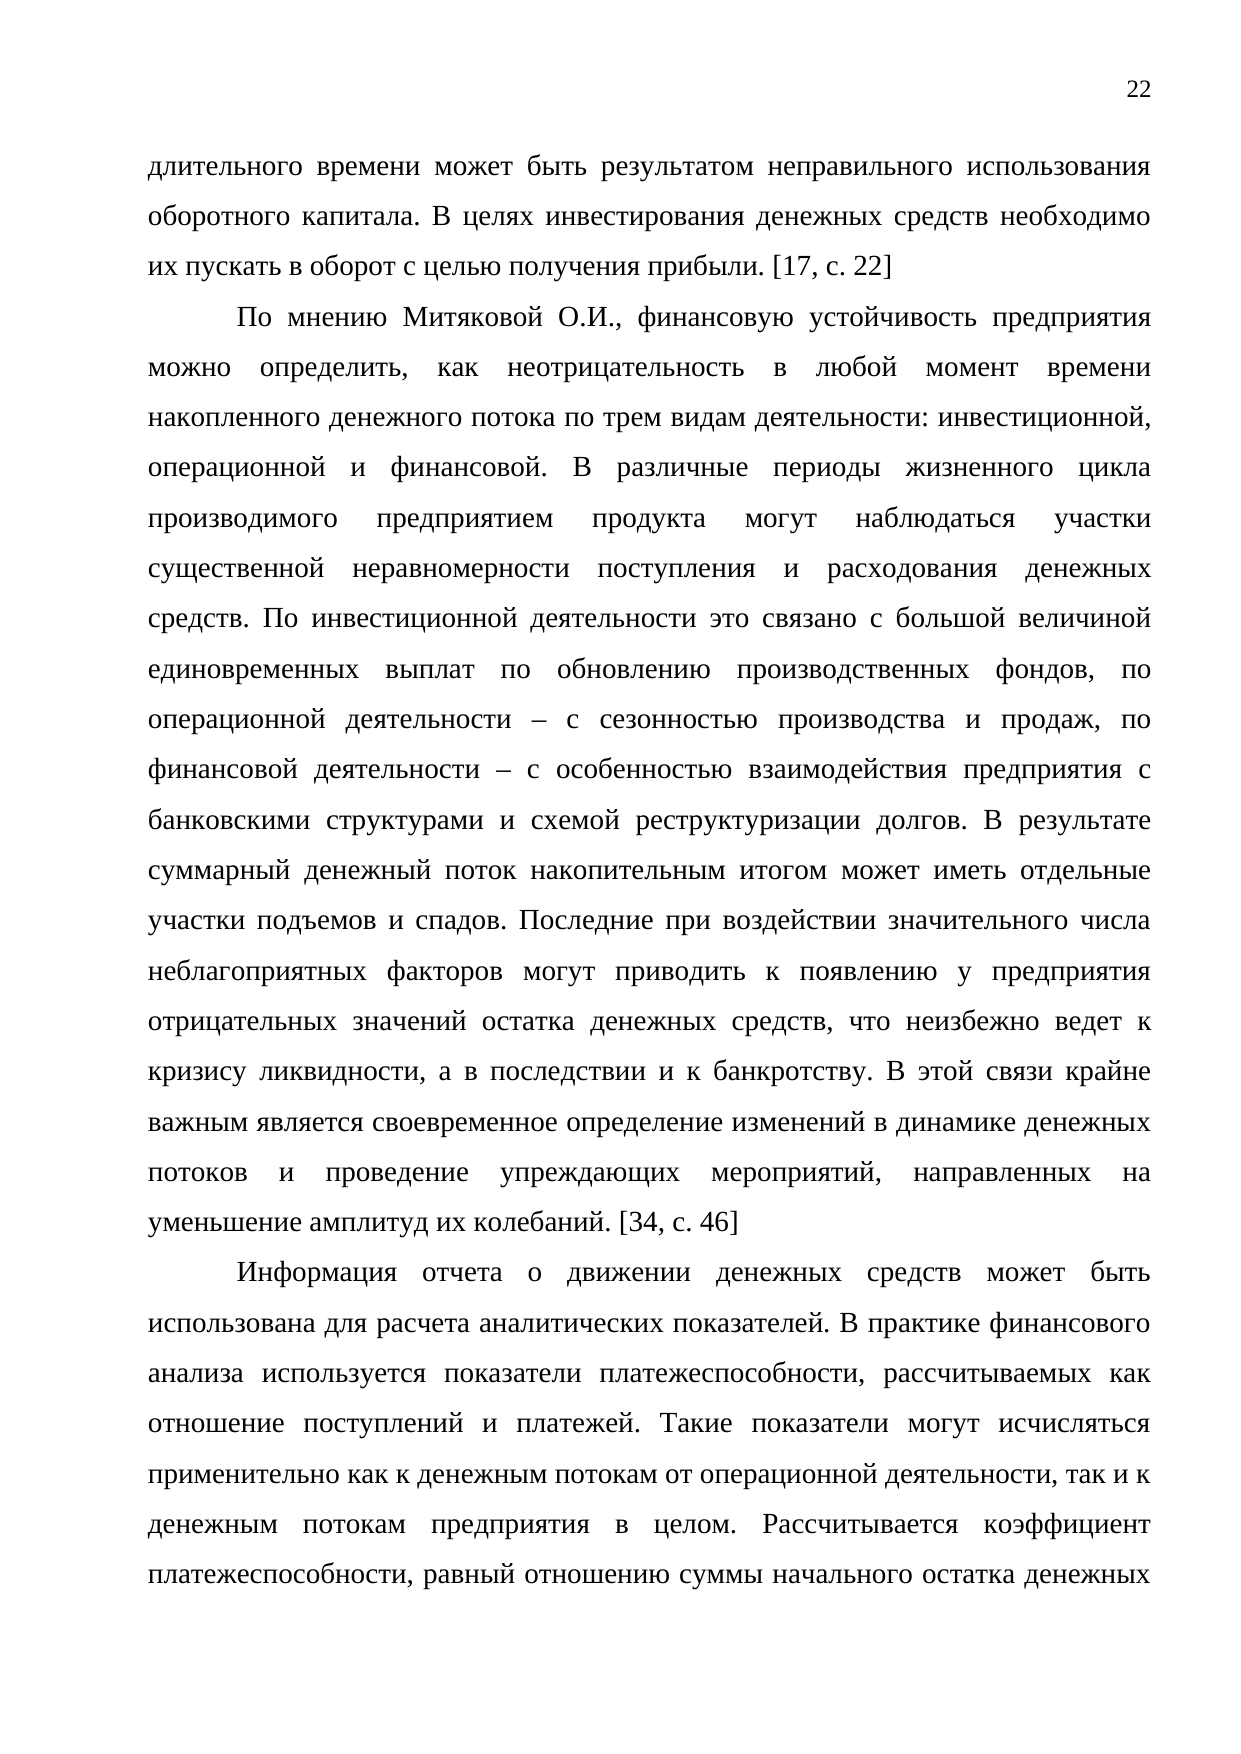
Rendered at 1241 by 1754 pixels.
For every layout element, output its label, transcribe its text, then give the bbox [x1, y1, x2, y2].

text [148, 1254, 1152, 1590]
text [148, 148, 1152, 282]
text По мнению Митяковой О.И., финансовую устойчивость предприятия можно определить, как неотрицательность в любой момент времени накопленного денежного потока по трем видам деятельности: инвестиционной, операционной и финансовой. В различные периоды жизненного цикла производимого предприятием продукта могут наблюдаться участки существенной неравномерности поступления и расходования денежных средств. По инвестиционной деятельности это связано с большой величиной единовременных выплат по обновлению производственных фондов, по операционной деятельности – с сезонностью производства и продаж, по финансовой деятельности – с особенностью взаимодействия предприятия с банковскими структурами и схемой реструктуризации долгов. В результате суммарный денежный поток накопительным итогом может иметь отдельные участки подъемов и спадов. Последние при воздействии значительного числа неблагоприятных факторов могут приводить к появлению у предприятия отрицательных значений остатка денежных средств, что неизбежно ведет к кризису ликвидности, а в последствии и к банкротству. В этой связи крайне важным является своевременное определение изменений в динамике денежных потоков и проведение упреждающих мероприятий, направленных на уменьшение амплитуд их колебаний. [34, с. 46] [148, 299, 1152, 1238]
